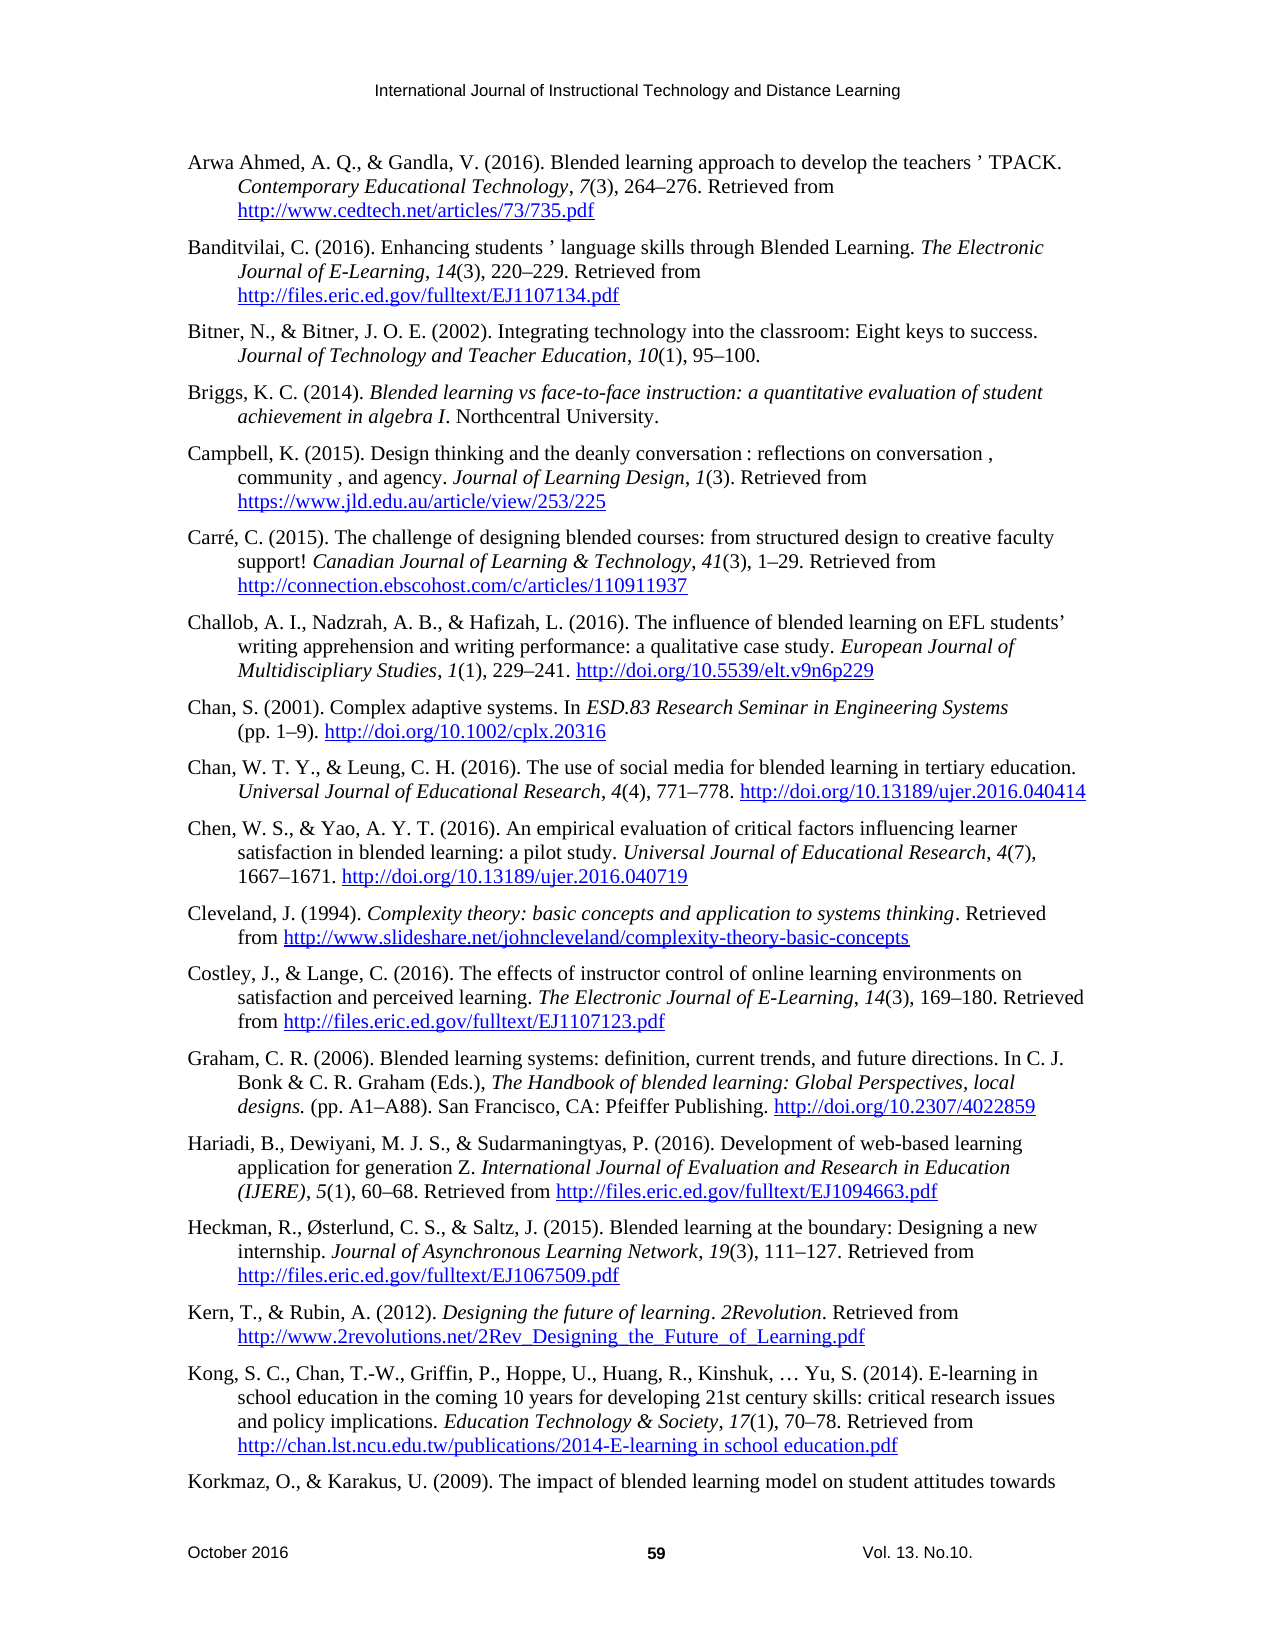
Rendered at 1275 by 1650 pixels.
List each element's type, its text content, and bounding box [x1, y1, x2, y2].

text Banditvilai, C. (2016). Enhancing students ’ language skills through Blended Learning. The Electronic Journal of E-Learning, 14(3), 220–229. Retrieved from http://files.eric.ed.gov/fulltext/EJ1107134.pdf [187, 235, 1087, 307]
text Chen, W. S., & Yao, A. Y. T. (2016). An empirical evaluation of critical factors influencing learner satisfaction in blended learning: a pilot study. Universal Journal of Educational Research, 4(7), 1667–1671. http://doi.org/10.13189/ujer.2016.040719 [187, 816, 1087, 888]
text Challob, A. I., Nadzrah, A. B., & Hafizah, L. (2016). The influence of blended learning on EFL students’ writing apprehension and writing performance: a qualitative case study. European Journal of Multidiscipliary Studies, 1(1), 229–241. http://doi.org/10.5539/elt.v9n6p229 [187, 610, 1087, 682]
text Briggs, K. C. (2014). Blended learning vs face-to-face instruction: a quantitative evaluation of student achievement in algebra I. Northcentral University. [187, 380, 1087, 428]
text Costley, J., & Lange, C. (2016). The effects of instructor control of online learning environments on satisfaction and perceived learning. The Electronic Journal of E-Learning, 14(3), 169–180. Retrieved from http://files.eric.ed.gov/fulltext/EJ1107123.pdf [187, 961, 1087, 1033]
text Campbell, K. (2015). Design thinking and the deanly conversation : reflections on conversation , community , and agency. Journal of Learning Design, 1(3). Retrieved from https://www.jld.edu.au/article/view/253/225 [187, 441, 1087, 513]
text Chan, S. (2001). Complex adaptive systems. In ESD.83 Research Seminar in Engineering Systems (pp. 1–9). http://doi.org/10.1002/cplx.20316 [187, 695, 1087, 743]
text Heckman, R., Østerlund, C. S., & Saltz, J. (2015). Blended learning at the boundary: Designing a new internship. Journal of Asynchronous Learning Network, 19(3), 111–127. Retrieved from http://files.eric.ed.gov/fulltext/EJ1067509.pdf [187, 1215, 1087, 1287]
text Hariadi, B., Dewiyani, M. J. S., & Sudarmaningtyas, P. (2016). Development of web-based learning application for generation Z. International Journal of Evaluation and Research in Education (IJERE), 5(1), 60–68. Retrieved from http://files.eric.ed.gov/fulltext/EJ1094663.pdf [187, 1131, 1087, 1203]
text Chan, W. T. Y., & Leung, C. H. (2016). The use of social media for blended learning in tertiary education. Universal Journal of Educational Research, 4(4), 771–778. http://doi.org/10.13189/ujer.2016.040414 [187, 755, 1087, 803]
text Kern, T., & Rubin, A. (2012). Designing the future of learning. 2Revolution. Retrieved from http://www.2revolutions.net/2Rev_Designing_the_Future_of_Learning.pdf [187, 1300, 1087, 1348]
text Bitner, N., & Bitner, J. O. E. (2002). Integrating technology into the classroom: Eight keys to success. Journal of Technology and Teacher Education, 10(1), 95–100. [187, 319, 1087, 367]
text Kong, S. C., Chan, T.-W., Griffin, P., Hoppe, U., Huang, R., Kinshuk, … Yu, S. (2014). E-learning in school education in the coming 10 years for developing 21st century skills: critical research issues and policy implications. Education Technology & Society, 17(1), 70–78. Retrieved from http://chan.lst.ncu.edu.tw/publications/2014-E-learning in school education.pdf [187, 1361, 1087, 1457]
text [187, 1469, 1087, 1493]
text Arwa Ahmed, A. Q., & Gandla, V. (2016). Blended learning approach to develop the teachers ’ TPACK. Contemporary Educational Technology, 7(3), 264–276. Retrieved from http://www.cedtech.net/articles/73/735.pdf [187, 150, 1087, 222]
text Graham, C. R. (2006). Blended learning systems: definition, current trends, and future directions. In C. J. Bonk & C. R. Graham (Eds.), The Handbook of blended learning: Global Perspectives, local designs. (pp. A1–A88). San Francisco, CA: Pfeiffer Publishing. http://doi.org/10.2307/4022859 [187, 1046, 1087, 1118]
text Cleveland, J. (1994). Complexity theory: basic concepts and application to systems thinking. Retrieved from http://www.slideshare.net/johncleveland/complexity-theory-basic-concepts [187, 901, 1087, 949]
text Carré, C. (2015). The challenge of designing blended courses: from structured design to creative faculty support! Canadian Journal of Learning & Technology, 41(3), 1–29. Retrieved from http://connection.ebscohost.com/c/articles/110911937 [187, 525, 1087, 597]
